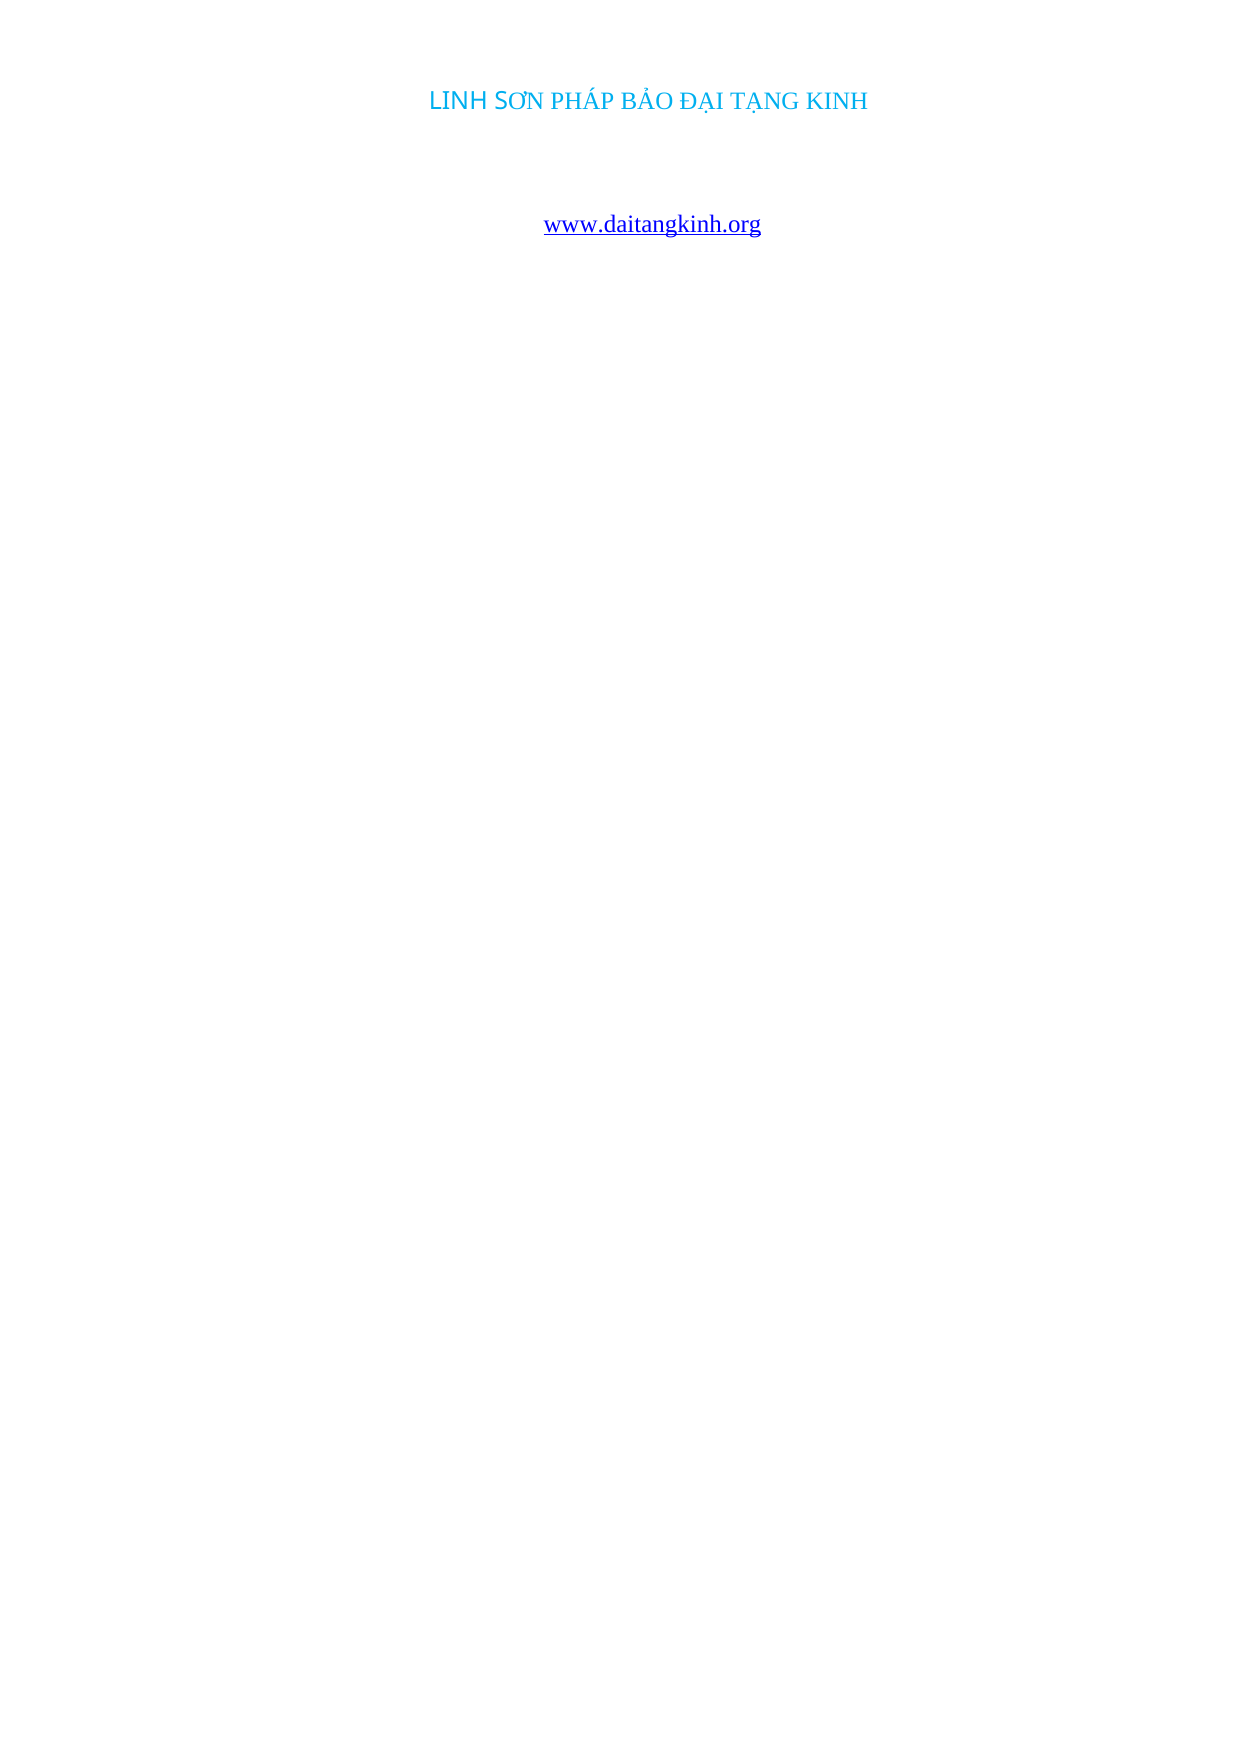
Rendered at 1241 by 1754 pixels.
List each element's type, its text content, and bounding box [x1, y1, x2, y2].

text www.daitangkinh.org [466, 209, 838, 237]
